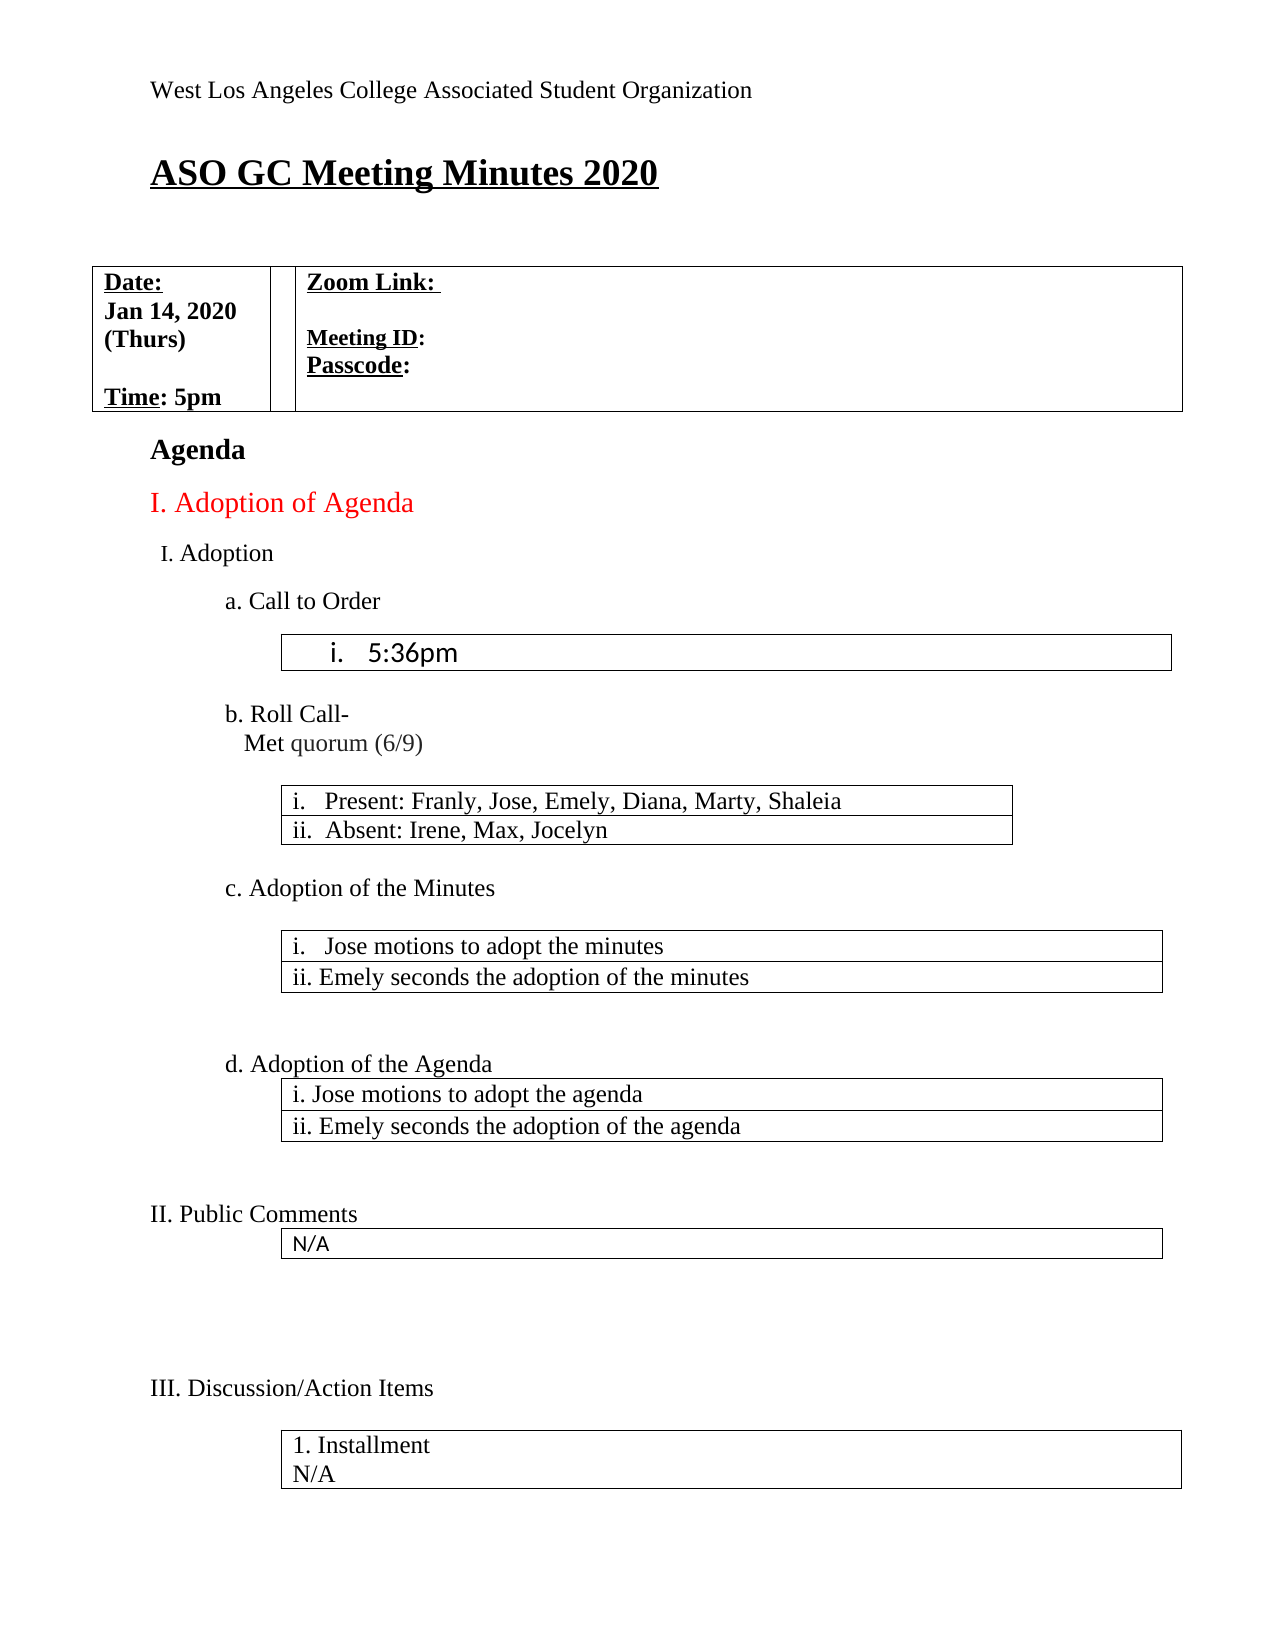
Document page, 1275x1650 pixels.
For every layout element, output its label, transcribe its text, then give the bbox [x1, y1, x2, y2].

text d. Adoption of the Agenda [150, 1049, 1125, 1078]
text c. Adoption of the Minutes [150, 873, 1125, 902]
table_header [271, 267, 295, 411]
table_header 5:36pm [282, 635, 1171, 670]
text II. Public Comments [150, 1199, 1125, 1228]
table_header i. Present: Franly, Jose, Emely, Diana, Marty, Shaleia [282, 786, 1012, 814]
table_header 1. Installment N/A [282, 1431, 1181, 1488]
text b. Roll Call- [150, 699, 1125, 728]
table_header i. Jose motions to adopt the minutes [282, 931, 1162, 961]
text a. Call to Order [150, 586, 1125, 614]
text ASO GC Meeting Minutes 2020 [150, 150, 1125, 193]
table_header i. Jose motions to adopt the agenda [282, 1079, 1162, 1110]
text Met quorum (6/9) [150, 728, 1125, 757]
table_header N/A [282, 1229, 1162, 1257]
table_cell ii. Absent: Irene, Max, Jocelyn [282, 816, 1012, 844]
text I. Adoption of Agenda [150, 485, 1125, 519]
text III. Discussion/Action Items [150, 1373, 1125, 1401]
table_header Zoom Link: Meeting ID: Passcode: [296, 267, 1182, 411]
table_cell ii. Emely seconds the adoption of the agenda [282, 1111, 1162, 1141]
text I. Adoption [150, 538, 1125, 567]
table_cell ii. Emely seconds the adoption of the minutes [282, 962, 1162, 992]
table_header Date: Jan 14, 2020 (Thurs) Time: 5pm [93, 267, 270, 411]
text Agenda [150, 432, 1125, 466]
